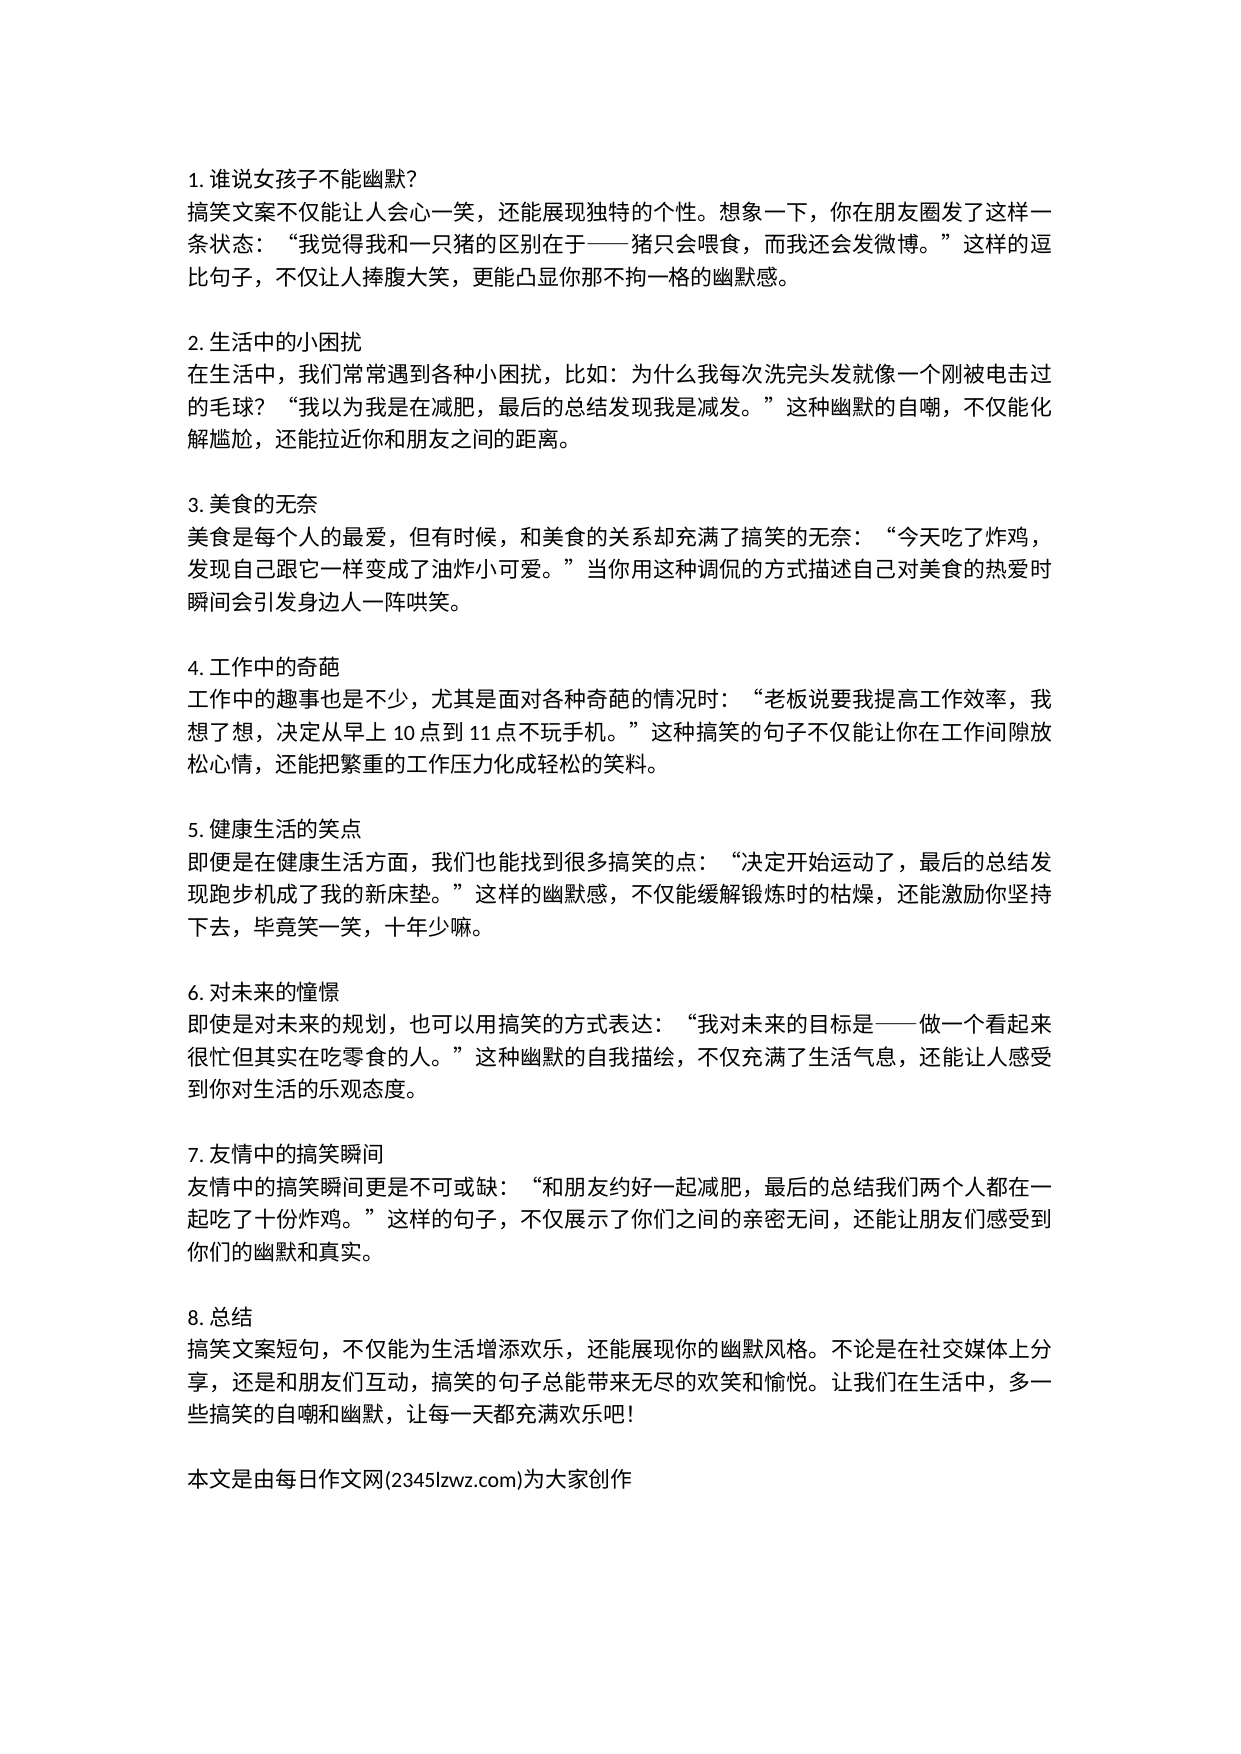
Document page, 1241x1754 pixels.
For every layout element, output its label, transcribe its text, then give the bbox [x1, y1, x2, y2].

text 6. 对未来的憧憬 [187, 974, 1053, 1007]
text 搞笑文案不仅能让人会心一笑，还能展现独特的个性。想象一下，你在朋友圈发了这样一条状态：“我觉得我和一只猪的区别在于——猪只会喂食，而我还会发微博。”这样的逗比句子，不仅让人捧腹大笑，更能凸显你那不拘一格的幽默感。 [187, 194, 1053, 292]
text 4. 工作中的奇葩 [187, 649, 1053, 682]
text 工作中的趣事也是不少，尤其是面对各种奇葩的情况时：“老板说要我提高工作效率，我想了想，决定从早上10点到11点不玩手机。”这种搞笑的句子不仅能让你在工作间隙放松心情，还能把繁重的工作压力化成轻松的笑料。 [187, 682, 1053, 779]
text 8. 总结 [187, 1299, 1053, 1332]
text 5. 健康生活的笑点 [187, 812, 1053, 844]
text 友情中的搞笑瞬间更是不可或缺：“和朋友约好一起减肥，最后的总结我们两个人都在一起吃了十份炸鸡。”这样的句子，不仅展示了你们之间的亲密无间，还能让朋友们感受到你们的幽默和真实。 [187, 1169, 1053, 1267]
text 美食是每个人的最爱，但有时候，和美食的关系却充满了搞笑的无奈：“今天吃了炸鸡，发现自己跟它一样变成了油炸小可爱。”当你用这种调侃的方式描述自己对美食的热爱时，瞬间会引发身边人一阵哄笑。 [187, 519, 1053, 617]
text 3. 美食的无奈 [187, 487, 1053, 519]
text 2. 生活中的小困扰 [187, 324, 1053, 357]
text 搞笑文案短句，不仅能为生活增添欢乐，还能展现你的幽默风格。不论是在社交媒体上分享，还是和朋友们互动，搞笑的句子总能带来无尽的欢笑和愉悦。让我们在生活中，多一些搞笑的自嘲和幽默，让每一天都充满欢乐吧！ [187, 1332, 1053, 1429]
text 7. 友情中的搞笑瞬间 [187, 1137, 1053, 1169]
text 即便是在健康生活方面，我们也能找到很多搞笑的点：“决定开始运动了，最后的总结发现跑步机成了我的新床垫。”这样的幽默感，不仅能缓解锻炼时的枯燥，还能激励你坚持下去，毕竟笑一笑，十年少嘛。 [187, 844, 1053, 942]
text 在生活中，我们常常遇到各种小困扰，比如：为什么我每次洗完头发就像一个刚被电击过的毛球？“我以为我是在减肥，最后的总结发现我是减发。”这种幽默的自嘲，不仅能化解尴尬，还能拉近你和朋友之间的距离。 [187, 357, 1053, 454]
text 即使是对未来的规划，也可以用搞笑的方式表达：“我对未来的目标是——做一个看起来很忙但其实在吃零食的人。”这种幽默的自我描绘，不仅充满了生活气息，还能让人感受到你对生活的乐观态度。 [187, 1007, 1053, 1104]
text 1. 谁说女孩子不能幽默？ [187, 162, 1053, 194]
text 本文是由每日作文网(2345lzwz.com)为大家创作 [187, 1462, 1053, 1494]
